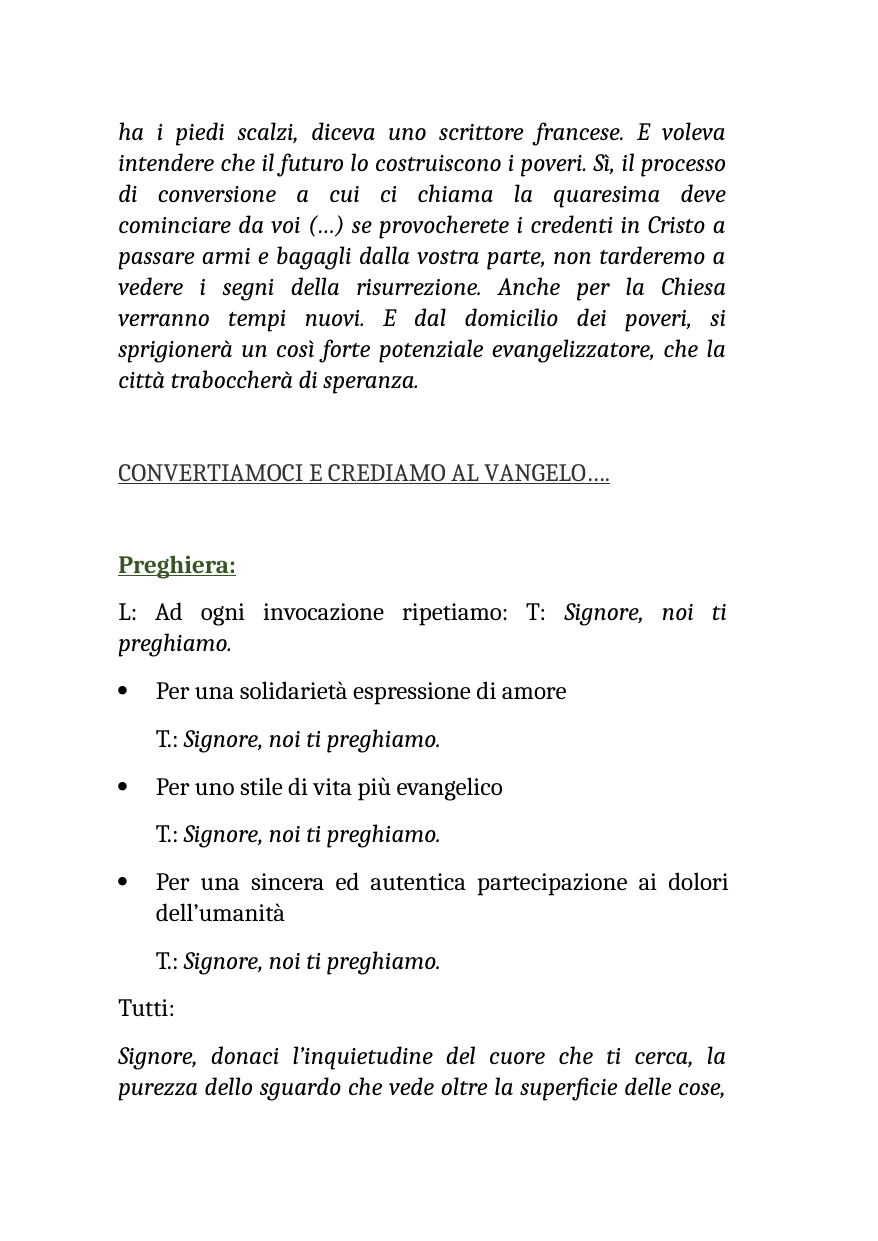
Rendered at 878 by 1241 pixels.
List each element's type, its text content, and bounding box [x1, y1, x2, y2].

text Preghiera: [118, 551, 729, 579]
list Per una sincera ed autentica partecipazione ai dolori dell’umanità [118, 868, 729, 928]
list T.: Signore, noi ti preghiamo. [156, 947, 729, 975]
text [118, 118, 729, 395]
list T.: Signore, noi ti preghiamo. [156, 725, 729, 753]
list Per una solidarietà espressione di amore [118, 677, 729, 706]
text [118, 1042, 729, 1102]
text CONVERTIAMOCI E CREDIAMO AL VANGELO…. [118, 458, 729, 487]
text Tutti: [118, 994, 729, 1023]
list Per uno stile di vita più evangelico [118, 772, 729, 801]
list T.: Signore, noi ti preghiamo. [156, 820, 729, 849]
text L: Ad ogni invocazione ripetiamo: T: Signore, noi ti preghiamo. [118, 598, 729, 658]
